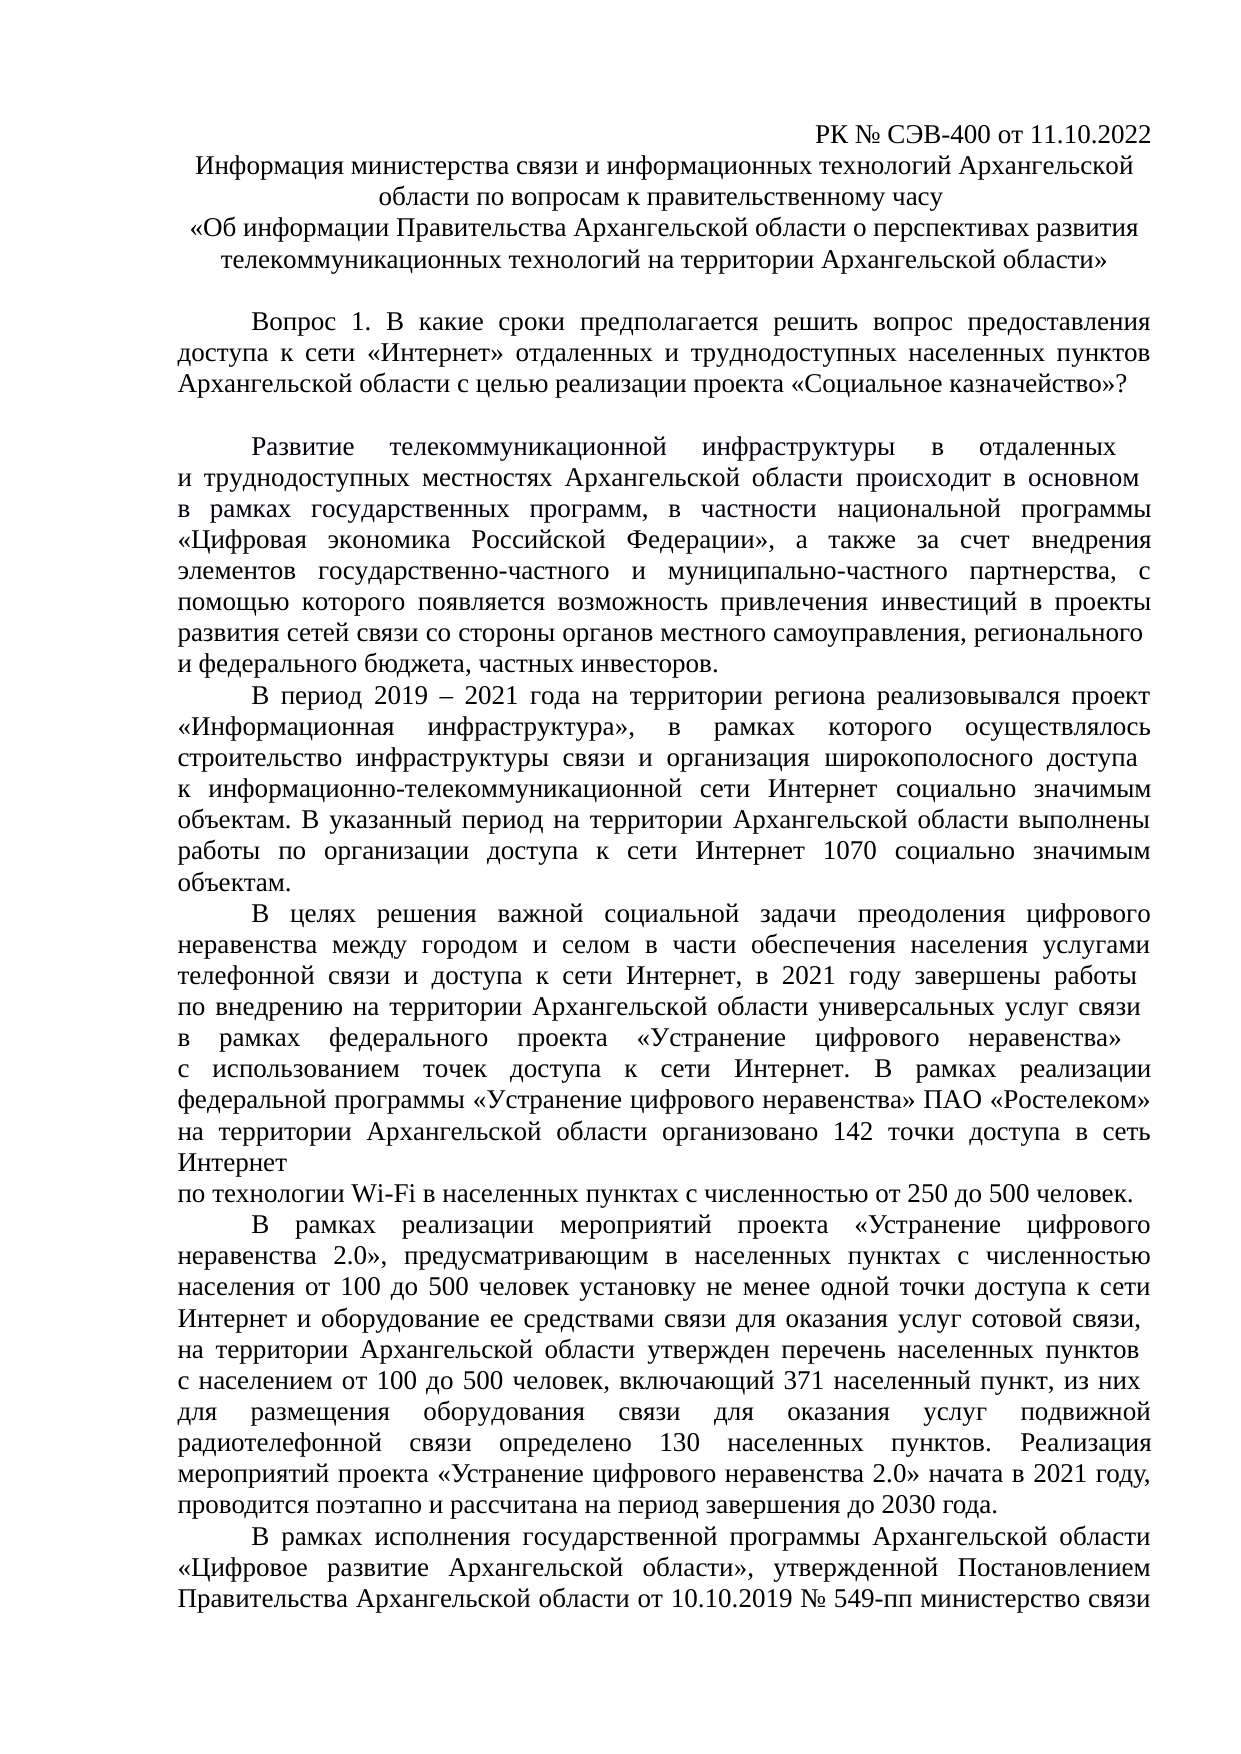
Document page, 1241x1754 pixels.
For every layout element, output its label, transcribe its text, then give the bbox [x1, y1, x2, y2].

text Развитие телекоммуникационной инфраструктуры в отдаленных и труднодоступных местностях Архангельской области происходит в основном в рамках государственных программ, в частности национальной программы «Цифровая экономика Российской Федерации», а также за счет внедрения элементов государственно-частного и муниципально-частного партнерства, с помощью которого появляется возможность привлечения инвестиций в проекты развития сетей связи со стороны органов местного самоуправления, регионального и федерального бюджета, частных инвесторов. [177, 429, 1152, 679]
text В целях решения важной социальной задачи преодоления цифрового неравенства между городом и селом в части обеспечения населения услугами телефонной связи и доступа к сети Интернет, в 2021 году завершены работы по внедрению на территории Архангельской области универсальных услуг связи в рамках федерального проекта «Устранение цифрового неравенства» с использованием точек доступа к сети Интернет. В рамках реализации федеральной программы «Устранение цифрового неравенства» ПАО «Ростелеком» на территории Архангельской области организовано 142 точки доступа в сеть Интернет по технологии Wi-Fi в населенных пунктах с численностью от 250 до 500 человек. [177, 897, 1152, 1208]
text Информация министерства связи и информационных технологий Архангельской области по вопросам к правительственному часу «Об информации Правительства Архангельской области о перспективах развития телекоммуникационных технологий на территории Архангельской области» [177, 149, 1152, 274]
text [177, 1520, 1152, 1613]
text В рамках реализации мероприятий проекта «Устранение цифрового неравенства 2.0», предусматривающим в населенных пунктах с численностью населения от 100 до 500 человек установку не менее одной точки доступа к сети Интернет и оборудование ее средствами связи для оказания услуг сотовой связи, на территории Архангельской области утвержден перечень населенных пунктов с населением от 100 до 500 человек, включающий 371 населенный пункт, из них для размещения оборудования связи для оказания услуг подвижной радиотелефонной связи определено 130 населенных пунктов. Реализация мероприятий проекта «Устранение цифрового неравенства 2.0» начата в 2021 году, проводится поэтапно и рассчитана на период завершения до 2030 года. [177, 1208, 1152, 1520]
text РК № СЭВ-400 от 11.10.2022 [177, 118, 1152, 149]
text В период 2019 – 2021 года на территории региона реализовывался проект «Информационная инфраструктура», в рамках которого осуществлялось строительство инфраструктуры связи и организация широкополосного доступа к информационно-телекоммуникационной сети Интернет социально значимым объектам. В указанный период на территории Архангельской области выполнены работы по организации доступа к сети Интернет 1070 социально значимым объектам. [177, 679, 1152, 897]
text Вопрос 1. В какие сроки предполагается решить вопрос предоставления доступа к сети «Интернет» отдаленных и труднодоступных населенных пунктов Архангельской области с целью реализации проекта «Социальное казначейство»? [177, 305, 1152, 398]
